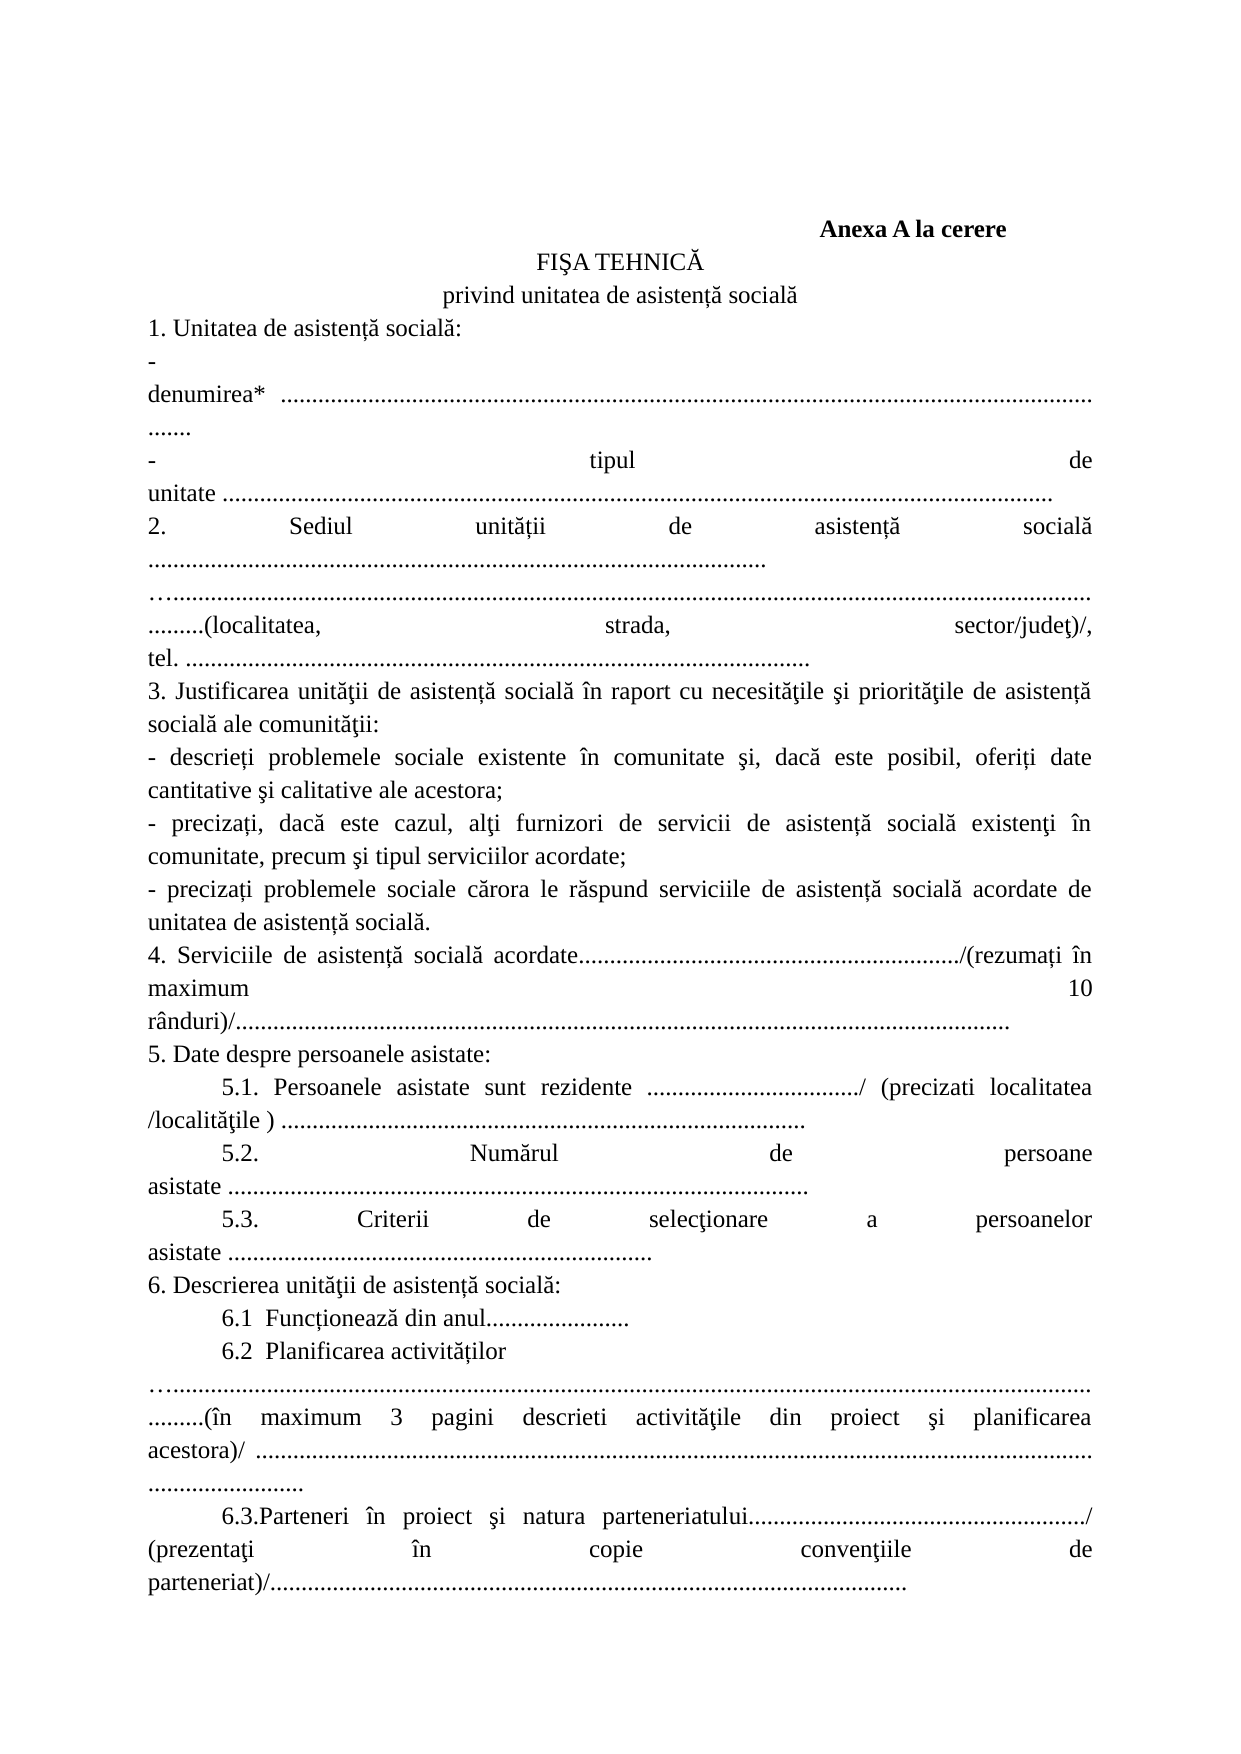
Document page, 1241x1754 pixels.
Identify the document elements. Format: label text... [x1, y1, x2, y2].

text 4. Serviciile de asistență socială acordate............................................................./(rezumați în maximum 10 rânduri)/............................................................................................................................ [148, 940, 1093, 1035]
text - descrieți problemele sociale existente în comunitate şi, dacă este posibil, oferiți date cantitative şi calitative ale acestora; [148, 742, 1093, 804]
text 3. Justificarea unităţii de asistență socială în raport cu necesităţile şi priorităţile de asistență socială ale comunităţii: [148, 676, 1093, 738]
text 2. Sediul unității de asistență socială ................................................................................................... …............................................................................................................................................................(localitatea, strada, sector/judeţ)/, tel. .................................................................................................... [148, 511, 1093, 672]
text - denumirea* ......................................................................................................................................... [148, 346, 1093, 441]
text 6.2 Planificarea activităților [148, 1336, 1093, 1365]
text …............................................................................................................................................................(în maximum 3 pagini descrieti activităţile din proiect şi planificarea acestora)/ ............................................................................................................................................................... [148, 1369, 1093, 1497]
text 5.2. Numărul de persoane asistate ............................................................................................. [148, 1138, 1093, 1200]
text FIŞA TEHNICĂ [148, 247, 1093, 275]
text privind unitatea de asistență socială [148, 280, 1093, 308]
text - tipul de unitate ..................................................................................................................................... [148, 445, 1093, 507]
text 5.1. Persoanele asistate sunt rezidente ................................../ (precizati localitatea /localităţile ) .................................................................................... [148, 1072, 1093, 1134]
text - precizați, dacă este cazul, alţi furnizori de servicii de asistență socială existenţi în comunitate, precum şi tipul serviciilor acordate; [148, 808, 1093, 870]
text - precizați problemele sociale cărora le răspund serviciile de asistență socială acordate de unitatea de asistență socială. [148, 874, 1093, 936]
text 5.3. Criterii de selecţionare a persoanelor asistate .................................................................... [148, 1204, 1093, 1266]
text 6.3.Parteneri în proiect şi natura parteneriatului....................................................../(prezentaţi în copie convenţiile de parteneriat)/...................................................................................................... [148, 1501, 1093, 1596]
text 5. Date despre persoanele asistate: [148, 1039, 1093, 1068]
text 1. Unitatea de asistență socială: [148, 313, 1093, 341]
text 6.1 Funcționează din anul....................... [148, 1303, 1093, 1332]
text 6. Descrierea unităţii de asistență socială: [148, 1270, 1093, 1299]
text Anexa A la cerere [148, 214, 1093, 242]
